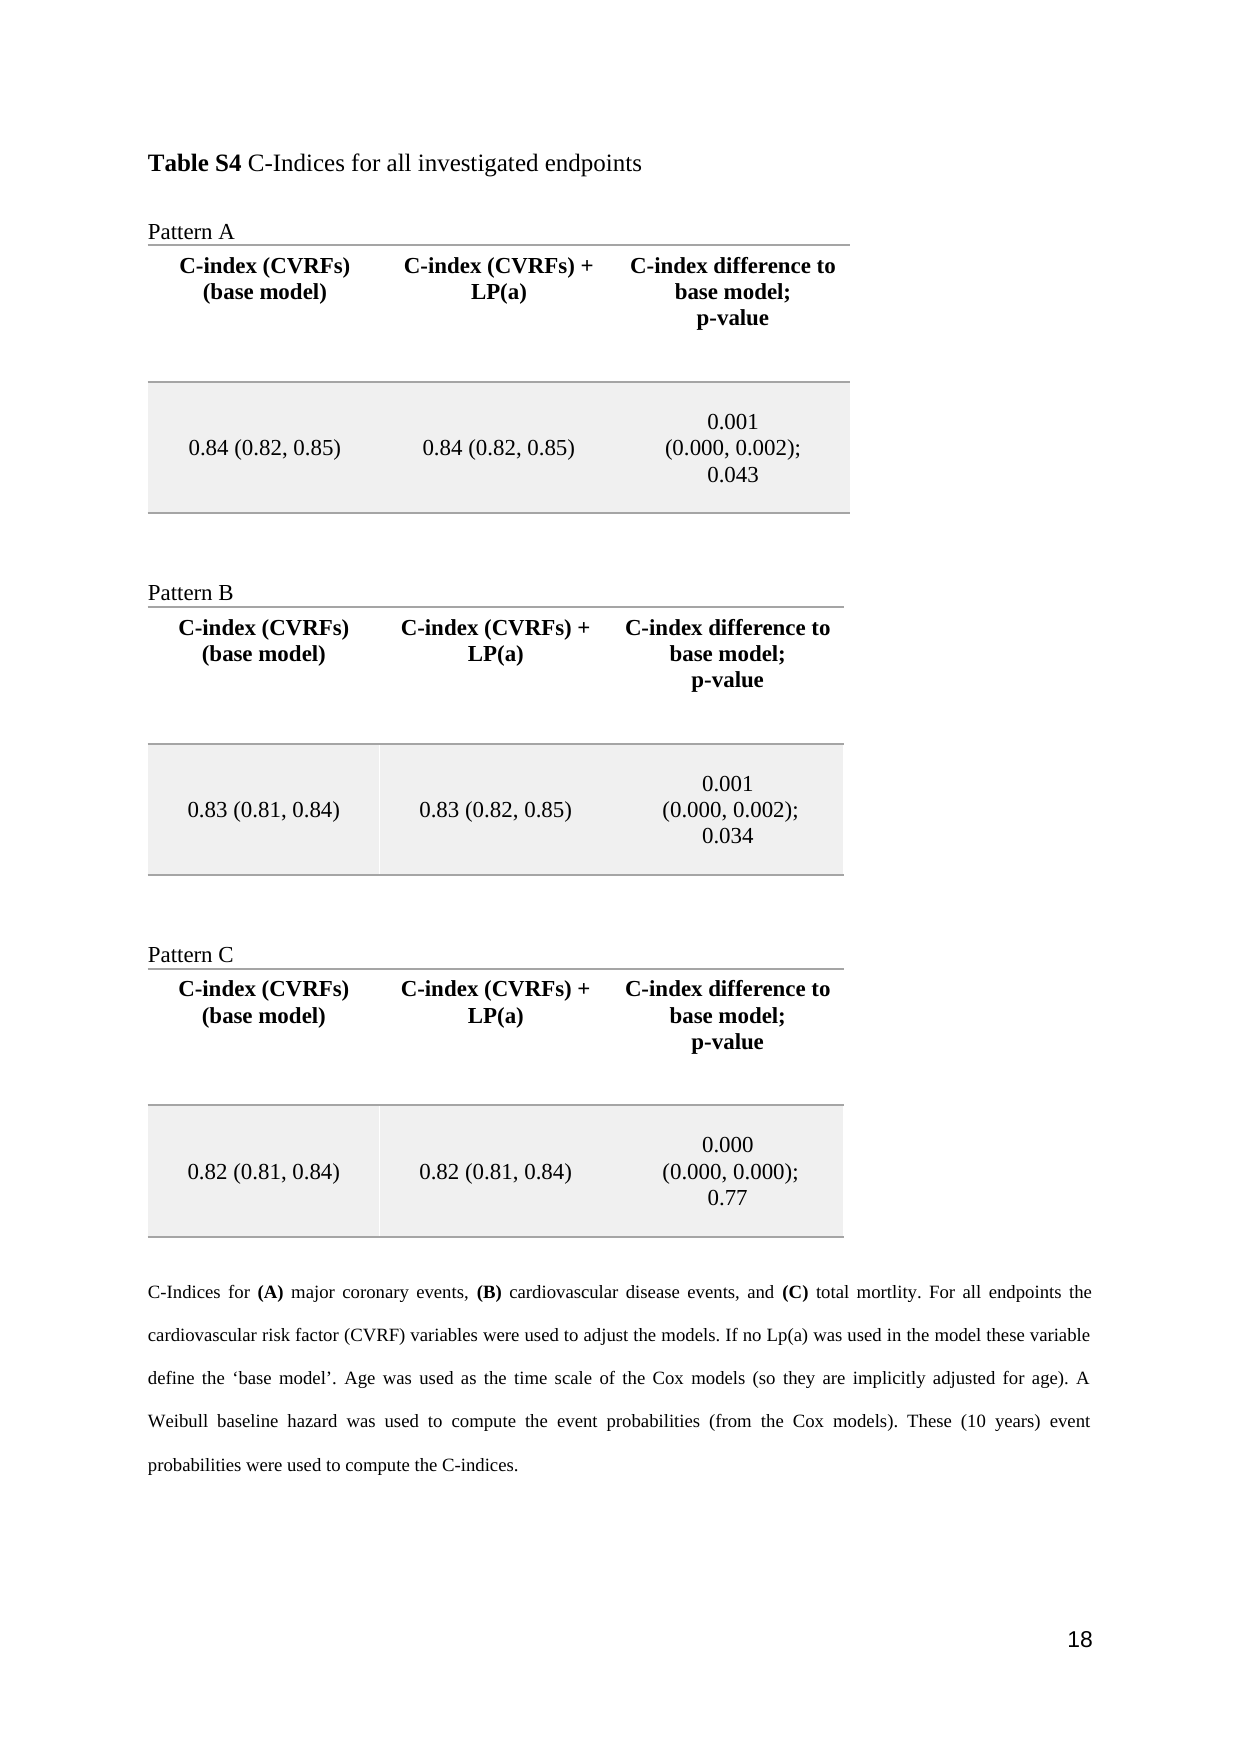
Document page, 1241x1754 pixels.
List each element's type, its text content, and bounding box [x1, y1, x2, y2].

text C-Indices for (A) major coronary events, (B) cardiovascular disease events, and (C) total mortlity. For all endpoints the cardiovascular risk factor (CVRF) variables were used to adjust the models. If no Lp(a) was used in the model these variable define the ‘base model’. Age was used as the time scale of the Cox models (so they are implicitly adjusted for age). A Weibull baseline hazard was used to compute the event probabilities (from the Cox models). These (10 years) event probabilities were used to compute the C-indices. [148, 1281, 1092, 1475]
table_cell 0.83 (0.82, 0.85) [380, 745, 612, 874]
table_cell 0.001 (0.000, 0.002); 0.043 [616, 383, 850, 512]
text Pattern C [148, 941, 1092, 968]
table_header C-index (CVRFs) + LP(a) [382, 246, 616, 381]
text Pattern A [148, 218, 1092, 244]
table_header C-index difference to base model; p-value [616, 246, 850, 381]
text Table S4 C-Indices for all investigated endpoints [148, 148, 1092, 176]
table_header C-index difference to base model; p-value [612, 608, 843, 742]
table_cell 0.82 (0.81, 0.84) [380, 1106, 612, 1236]
table_cell 0.84 (0.82, 0.85) [382, 383, 616, 512]
table_header C-index (CVRFs) (base model) [148, 608, 379, 742]
table_cell 0.82 (0.81, 0.84) [148, 1106, 379, 1236]
table_cell 0.84 (0.82, 0.85) [148, 383, 382, 512]
table_header C-index (CVRFs) + LP(a) [380, 970, 612, 1104]
table_header C-index (CVRFs) (base model) [148, 970, 379, 1104]
table_cell 0.001 (0.000, 0.002); 0.034 [612, 745, 843, 874]
table_cell 0.000 (0.000, 0.000); 0.77 [612, 1106, 843, 1236]
table_header C-index difference to base model; p-value [612, 970, 843, 1104]
table_header C-index (CVRFs) (base model) [148, 246, 382, 381]
text Pattern B [148, 579, 1092, 606]
table_header C-index (CVRFs) + LP(a) [380, 608, 612, 742]
table_cell 0.83 (0.81, 0.84) [148, 745, 379, 874]
